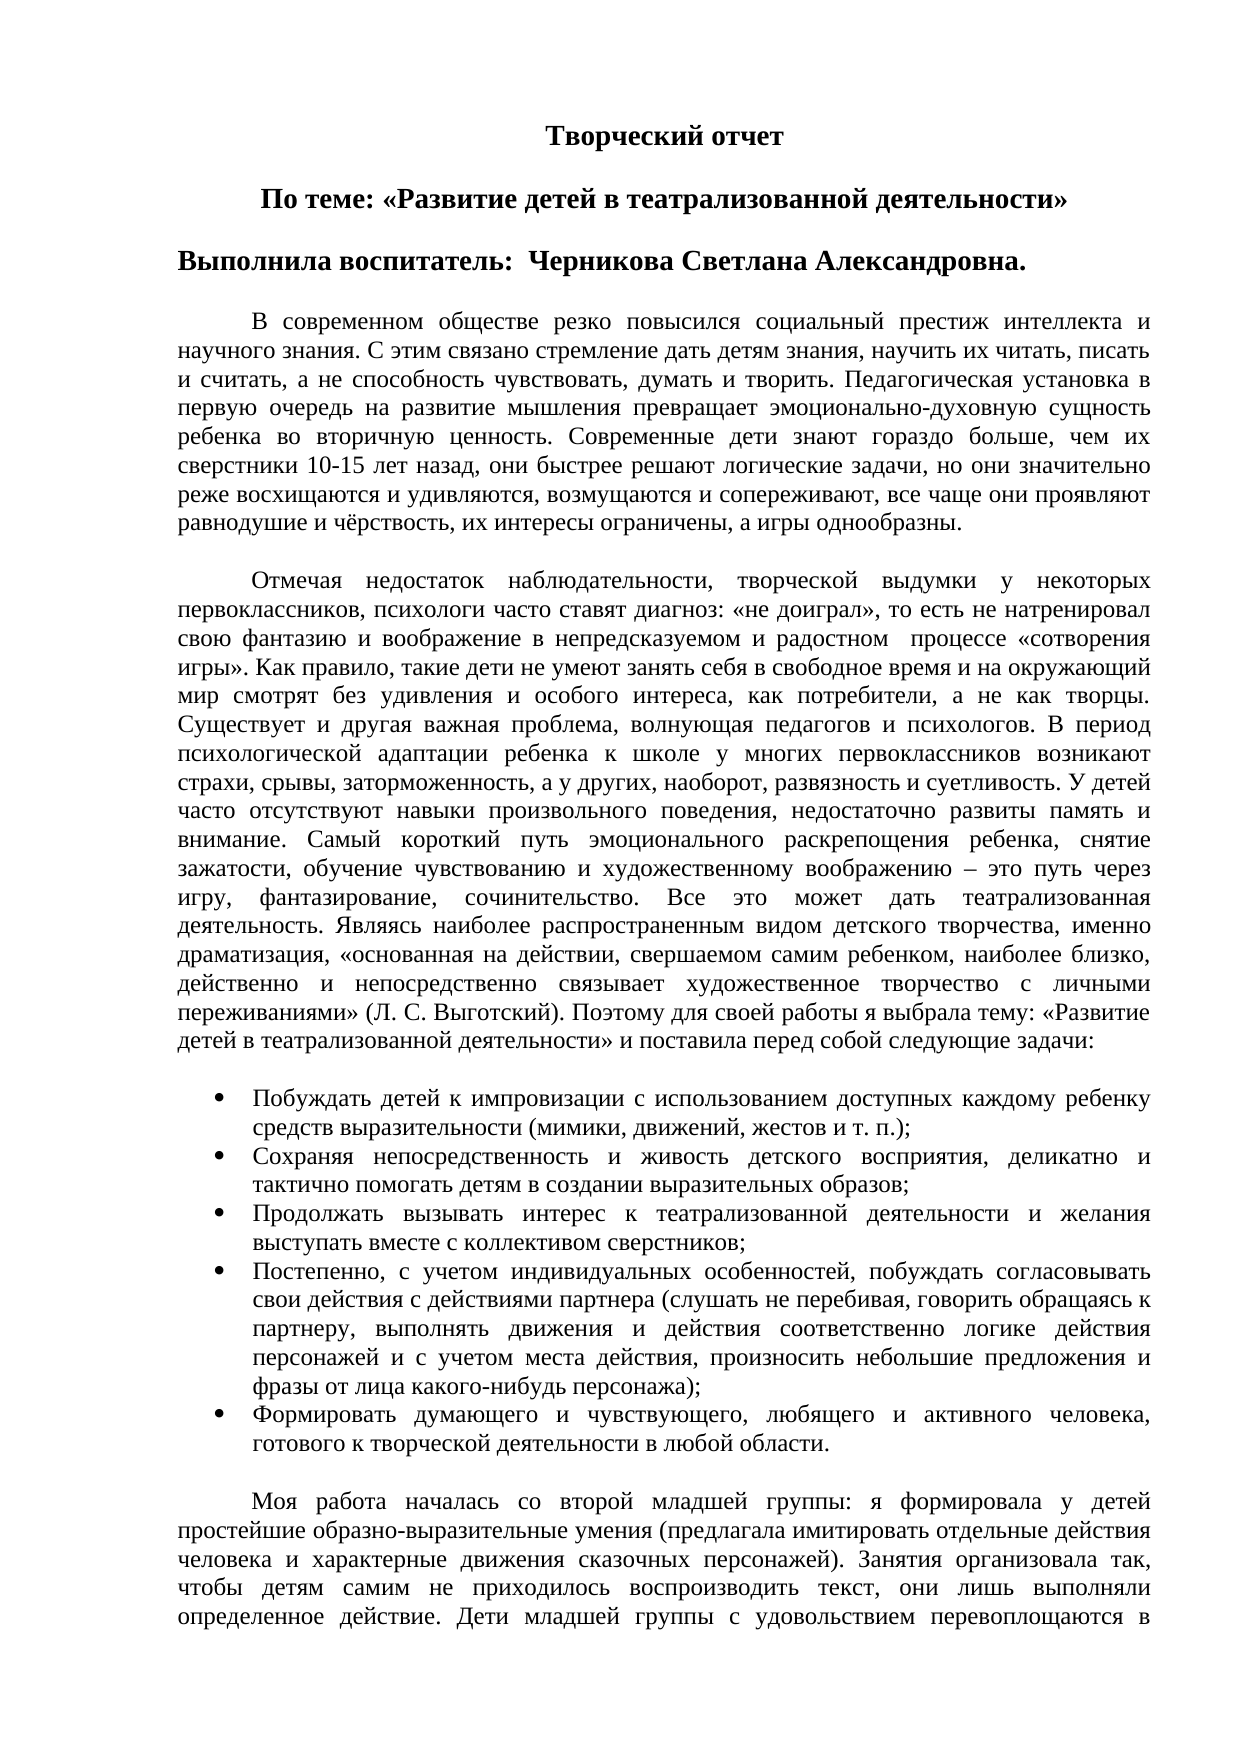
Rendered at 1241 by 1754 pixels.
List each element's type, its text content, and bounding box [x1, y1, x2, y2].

text Отмечая недостаток наблюдательности, творческой выдумки у некоторых первоклассников, психологи часто ставят диагноз: «не доиграл», то есть не натренировал свою фантазию и воображение в непредсказуемом и радостном процессе «сотворения игры». Как правило, такие дети не умеют занять себя в свободное время и на окружающий мир смотрят без удивления и особого интереса, как потребители, а не как творцы. Существует и другая важная проблема, волнующая педагогов и психологов. В период психологической адаптации ребенка к школе у многих первоклассников возникают страхи, срывы, заторможенность, а у других, наоборот, развязность и суетливость. У детей часто отсутствуют навыки произвольного поведения, недостаточно развиты память и внимание. Самый короткий путь эмоционального раскрепощения ребенка, снятие зажатости, обучение чувствованию и художественному воображению – это путь через игру, фантазирование, сочинительство. Все это может дать театрализованная деятельность. Являясь наиболее распространенным видом детского творчества, именно драматизация, «основанная на действии, свершаемом самим ребенком, наиболее близко, действенно и непосредственно связывает художественное творчество с личными переживаниями» (Л. С. Выготский). Поэтому для своей работы я выбрала тему: «Развитие детей в театрализованной деятельности» и поставила перед собой следующие задачи: [177, 565, 1152, 1054]
list Сохраняя непосредственность и живость детского восприятия, деликатно и тактично помогать детям в создании выразительных образов; [215, 1141, 1152, 1198]
list Формировать думающего и чувствующего, любящего и активного человека, готового к творческой деятельности в любой области. [215, 1399, 1152, 1457]
list Продолжать вызывать интерес к театрализованной деятельности и желания выступать вместе с коллективом сверстников; [215, 1198, 1152, 1256]
text В современном обществе резко повысился социальный престиж интеллекта и научного знания. С этим связано стремление дать детям знания, научить их читать, писать и считать, а не способность чувствовать, думать и творить. Педагогическая установка в первую очередь на развитие мышления превращает эмоционально-духовную сущность ребенка во вторичную ценность. Современные дети знают гораздо больше, чем их сверстники 10-15 лет назад, они быстрее решают логические задачи, но они значительно реже восхищаются и удивляются, возмущаются и сопереживают, все чаще они проявляют равнодушие и чёрствость, их интересы ограничены, а игры однообразны. [177, 306, 1152, 536]
list Постепенно, с учетом индивидуальных особенностей, побуждать согласовывать свои действия с действиями партнера (слушать не перебивая, говорить обращаясь к партнеру, выполнять движения и действия соответственно логике действия персонажей и с учетом места действия, произносить небольшие предложения и фразы от лица какого-нибудь персонажа); [215, 1256, 1152, 1399]
text Творческий отчет [177, 118, 1152, 152]
text По теме: «Развитие детей в театрализованной деятельности» [177, 181, 1152, 214]
text Выполнила воспитатель: Черникова Светлана Александровна. [177, 243, 1152, 277]
list Побуждать детей к импровизации с использованием доступных каждому ребенку средств выразительности (мимики, движений, жестов и т. п.); [215, 1083, 1152, 1141]
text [177, 1486, 1152, 1630]
